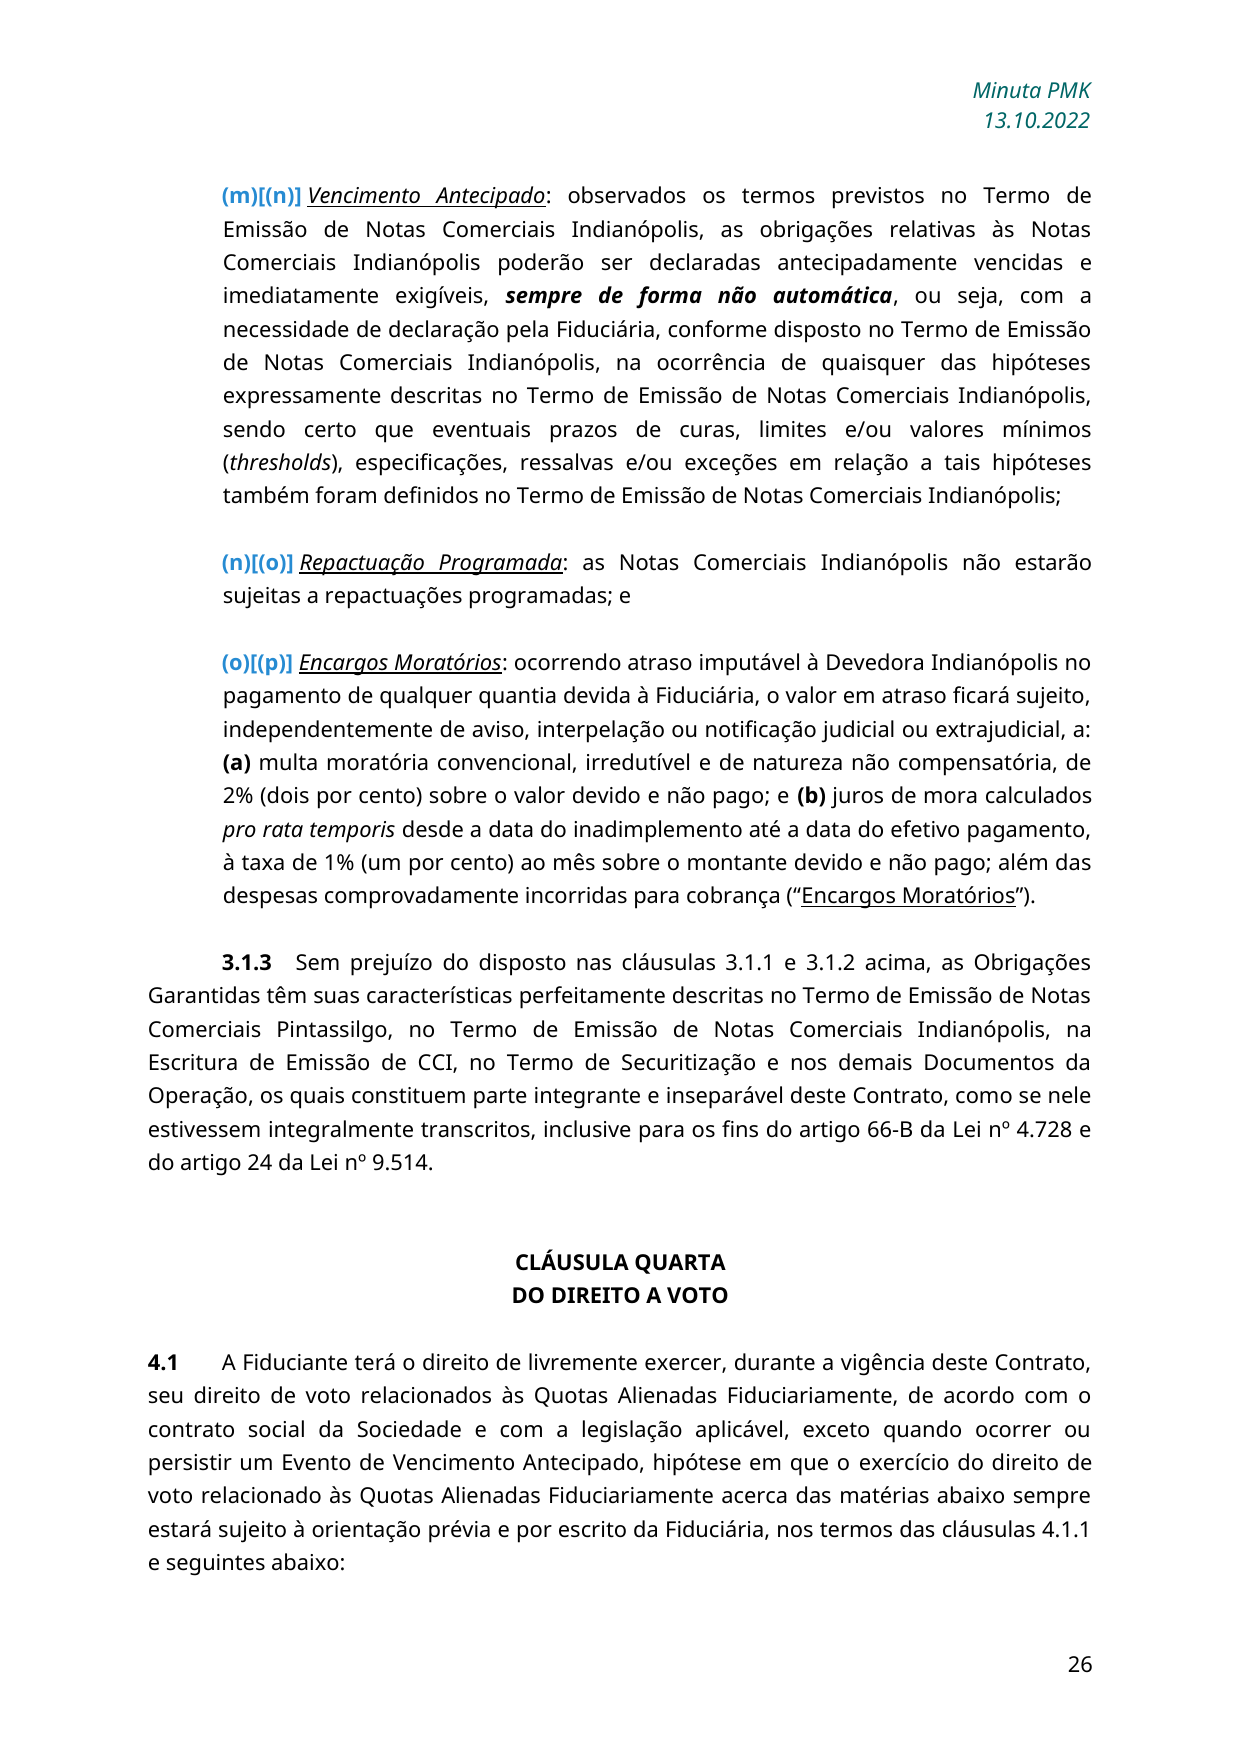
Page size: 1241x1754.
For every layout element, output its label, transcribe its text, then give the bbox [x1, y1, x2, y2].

list Repactuação Programada: as Notas Comerciais Indianópolis não estarão sujeitas a repactuações programadas; e [222, 544, 1092, 611]
list Vencimento Antecipado: observados os termos previstos no Termo de Emissão de Notas Comerciais Indianópolis, as obrigações relativas às Notas Comerciais Indianópolis poderão ser declaradas antecipadamente vencidas e imediatamente exigíveis, sempre de forma não automática, ou seja, com a necessidade de declaração pela Fiduciária, conforme disposto no Termo de Emissão de Notas Comerciais Indianópolis, na ocorrência de quaisquer das hipóteses expressamente descritas no Termo de Emissão de Notas Comerciais Indianópolis, sendo certo que eventuais prazos de curas, limites e/ou valores mínimos (thresholds), especificações, ressalvas e/ou exceções em relação a tais hipóteses também foram definidos no Termo de Emissão de Notas Comerciais Indianópolis; [222, 177, 1092, 511]
list CLÁUSULA QUARTA DO DIREITO A VOTO [89, 1244, 1092, 1311]
list A Fiduciante terá o direito de livremente exercer, durante a vigência deste Contrato, seu direito de voto relacionados às Quotas Alienadas Fiduciariamente, de acordo com o contrato social da Sociedade e com a legislação aplicável, exceto quando ocorrer ou persistir um Evento de Vencimento Antecipado, hipótese em que o exercício do direito de voto relacionado às Quotas Alienadas Fiduciariamente acerca das matérias abaixo sempre estará sujeito à orientação prévia e por escrito da Fiduciária, nos termos das cláusulas 4.1.1 e seguintes abaixo: [148, 1344, 1092, 1577]
list Encargos Moratórios: ocorrendo atraso imputável à Devedora Indianópolis no pagamento de qualquer quantia devida à Fiduciária, o valor em atraso ficará sujeito, independentemente de aviso, interpelação ou notificação judicial ou extrajudicial, a: (a) multa moratória convencional, irredutível e de natureza não compensatória, de 2% (dois por cento) sobre o valor devido e não pago; e (b) juros de mora calculados pro rata temporis desde a data do inadimplemento até a data do efetivo pagamento, à taxa de 1% (um por cento) ao mês sobre o montante devido e não pago; além das despesas comprovadamente incorridas para cobrança (“Encargos Moratórios”). [222, 644, 1092, 911]
text 3.1.3 Sem prejuízo do disposto nas cláusulas 3.1.1 e 3.1.2 acima, as Obrigações Garantidas têm suas características perfeitamente descritas no Termo de Emissão de Notas Comerciais Pintassilgo, no Termo de Emissão de Notas Comerciais Indianópolis, na Escritura de Emissão de CCI, no Termo de Securitização e nos demais Documentos da Operação, os quais constituem parte integrante e inseparável deste Contrato, como se nele estivessem integralmente transcritos, inclusive para os fins do artigo 66-B da Lei nº 4.728 e do artigo 24 da Lei nº 9.514. [148, 944, 1092, 1177]
